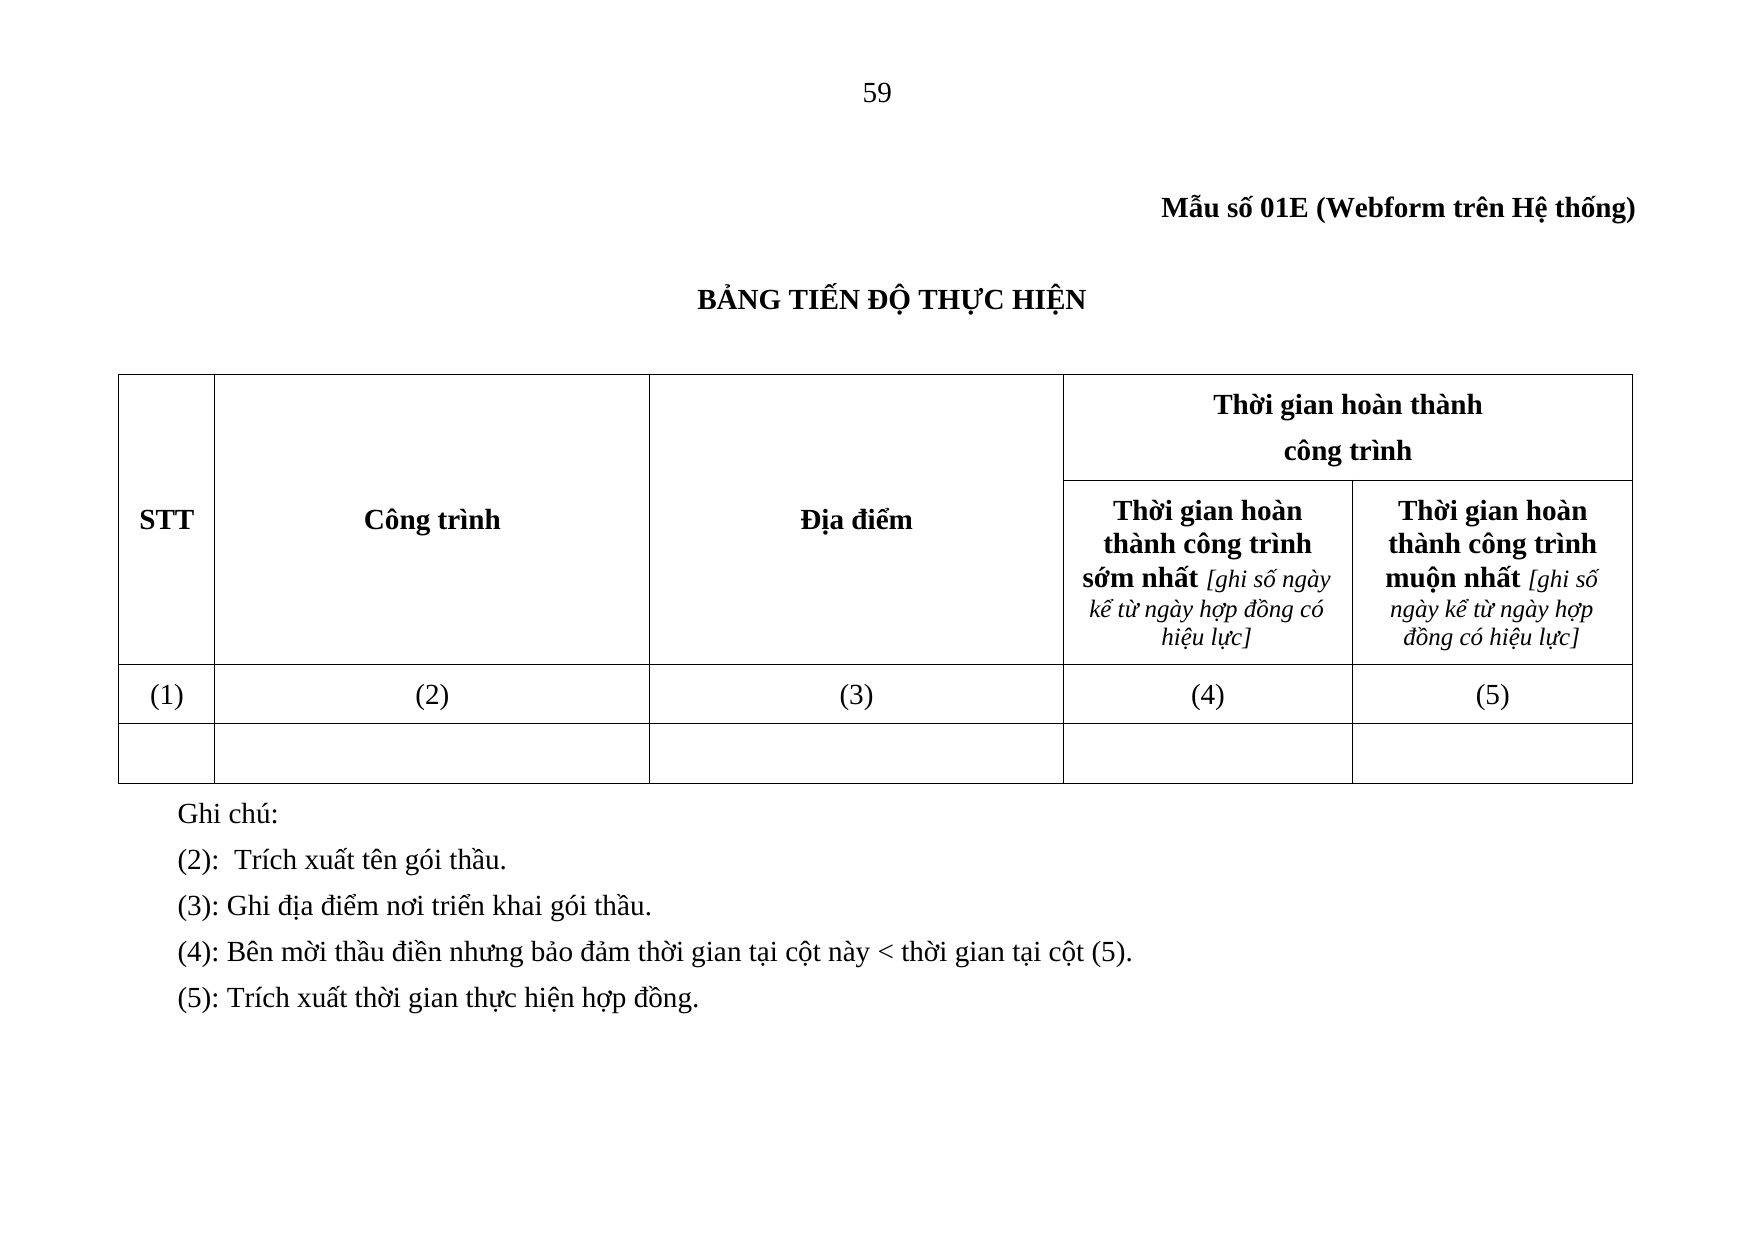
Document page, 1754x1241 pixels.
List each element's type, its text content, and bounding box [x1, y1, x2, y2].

table_cell (1) [119, 665, 214, 723]
table_cell (5) [1353, 665, 1632, 723]
table_cell [215, 724, 649, 783]
table_cell [119, 724, 214, 783]
text (4): Bên mời thầu điền nhưng bảo đảm thời gian tại cột này < thời gian tại cột (5). [118, 934, 1636, 968]
table_cell Thời gian hoàn thành công trình sớm nhất [ghi số ngày kể từ ngày hợp đồng có hiệu lực] [1064, 481, 1352, 664]
text Mẫu số 01E (Webform trên Hệ thống) [148, 190, 1636, 223]
table_cell [1064, 724, 1352, 783]
table_cell [1353, 724, 1632, 783]
table_header Công trình [215, 375, 649, 664]
text (2): Trích xuất tên gói thầu. [118, 842, 1636, 876]
table_cell [650, 724, 1063, 783]
table_header Thời gian hoàn thành công trình [1064, 375, 1632, 479]
table_cell Thời gian hoàn thành công trình muộn nhất [ghi số ngày kể từ ngày hợp đồng có hiệu lực] [1353, 481, 1632, 664]
table_cell (3) [650, 665, 1063, 723]
text Ghi chú: [118, 796, 1636, 830]
table_header Địa điểm [650, 375, 1063, 664]
text BẢNG TIẾN ĐỘ THỰC HIỆN [148, 282, 1636, 315]
table_header STT [119, 375, 214, 664]
table_cell (4) [1064, 665, 1352, 723]
table_cell (2) [215, 665, 649, 723]
text (3): Ghi địa điểm nơi triển khai gói thầu. [118, 888, 1636, 922]
text (5): Trích xuất thời gian thực hiện hợp đồng. [118, 981, 1636, 1014]
